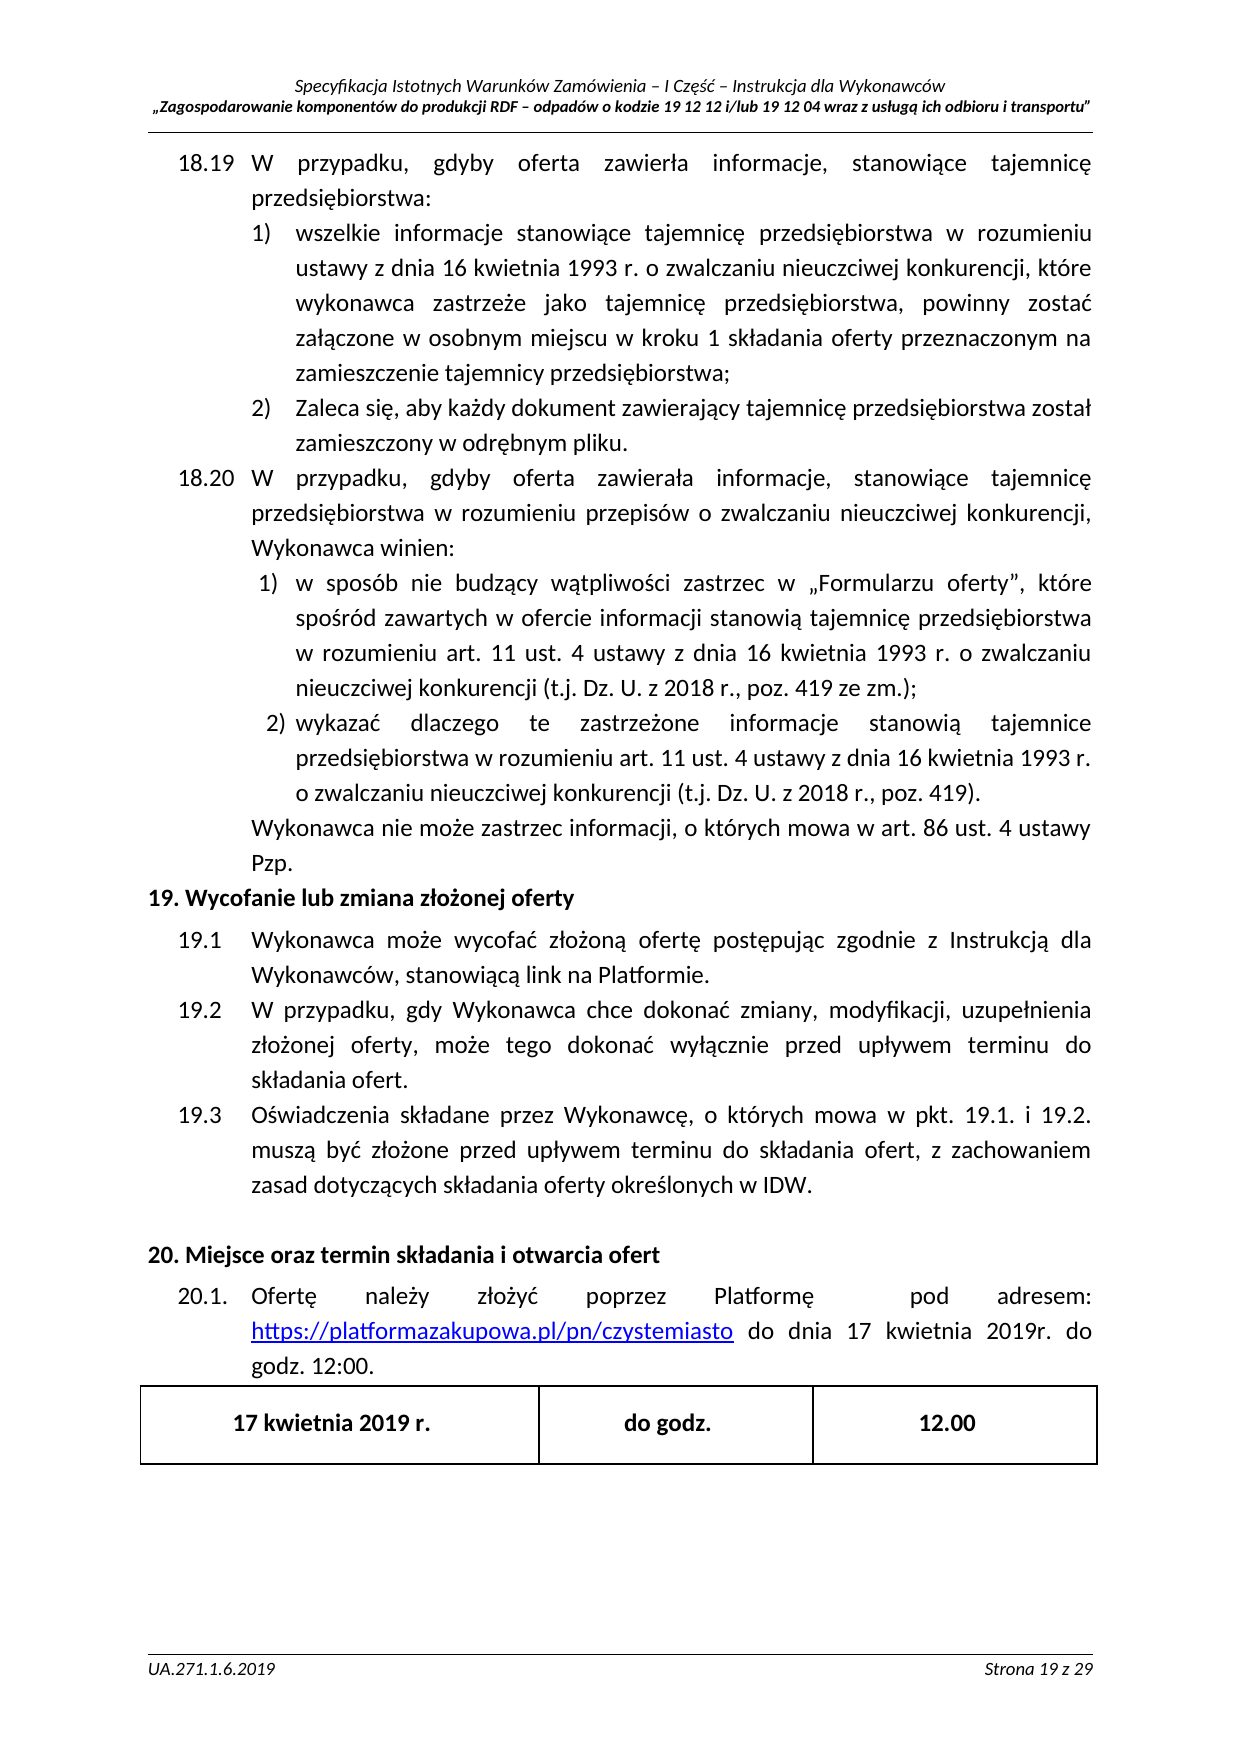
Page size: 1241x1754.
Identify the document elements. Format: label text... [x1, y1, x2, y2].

list Zaleca się, aby każdy dokument zawierający tajemnicę przedsiębiorstwa został zamieszczony w odrębnym pliku. [251, 393, 1093, 458]
table_header 17 kwietnia 2019 r. [141, 1387, 538, 1463]
list Wykonawca nie może zastrzec informacji, o których mowa w art. 86 ust. 4 ustawy Pzp. [251, 813, 1093, 878]
list wykazać dlaczego te zastrzeżone informacje stanowią tajemnice przedsiębiorstwa w rozumieniu art. 11 ust. 4 ustawy z dnia 16 kwietnia 1993 r. o zwalczaniu nieuczciwej konkurencji (t.j. Dz. U. z 2018 r., poz. 419). [266, 708, 1093, 808]
list Ofertę należy złożyć poprzez Platformę pod adresem: https://platformazakupowa.pl/pn/czystemiasto do dnia 17 kwietnia 2019r. do godz. 12:00. [177, 1280, 1093, 1381]
list W przypadku, gdyby oferta zawierała informacje, stanowiące tajemnicę przedsiębiorstwa w rozumieniu przepisów o zwalczaniu nieuczciwej konkurencji, Wykonawca winien: [177, 463, 1093, 563]
table_header do godz. [540, 1387, 812, 1463]
text Miejsce oraz termin składania i otwarcia ofert [148, 1239, 1093, 1269]
text Wycofanie lub zmiana złożonej oferty [148, 883, 1093, 913]
list Wykonawca może wycofać złożoną ofertę postępując zgodnie z Instrukcją dla Wykonawców, stanowiącą link na Platformie. [177, 924, 1093, 989]
list wszelkie informacje stanowiące tajemnicę przedsiębiorstwa w rozumieniu ustawy z dnia 16 kwietnia 1993 r. o zwalczaniu nieuczciwej konkurencji, które wykonawca zastrzeże jako tajemnicę przedsiębiorstwa, powinny zostać załączone w osobnym miejscu w kroku 1 składania oferty przeznaczonym na zamieszczenie tajemnicy przedsiębiorstwa; [251, 218, 1093, 388]
list W przypadku, gdy Wykonawca chce dokonać zmiany, modyfikacji, uzupełnienia złożonej oferty, może tego dokonać wyłącznie przed upływem terminu do składania ofert. [177, 994, 1093, 1094]
list W przypadku, gdyby oferta zawierła informacje, stanowiące tajemnicę przedsiębiorstwa: [177, 148, 1093, 213]
list w sposób nie budzący wątpliwości zastrzec w „Formularzu oferty”, które spośród zawartych w ofercie informacji stanowią tajemnicę przedsiębiorstwa w rozumieniu art. 11 ust. 4 ustawy z dnia 16 kwietnia 1993 r. o zwalczaniu nieuczciwej konkurencji (t.j. Dz. U. z 2018 r., poz. 419 ze zm.); [258, 568, 1093, 703]
list Oświadczenia składane przez Wykonawcę, o których mowa w pkt. 19.1. i 19.2. muszą być złożone przed upływem terminu do składania ofert, z zachowaniem zasad dotyczących składania oferty określonych w IDW. [177, 1099, 1093, 1199]
table_header 12.00 [814, 1387, 1096, 1463]
